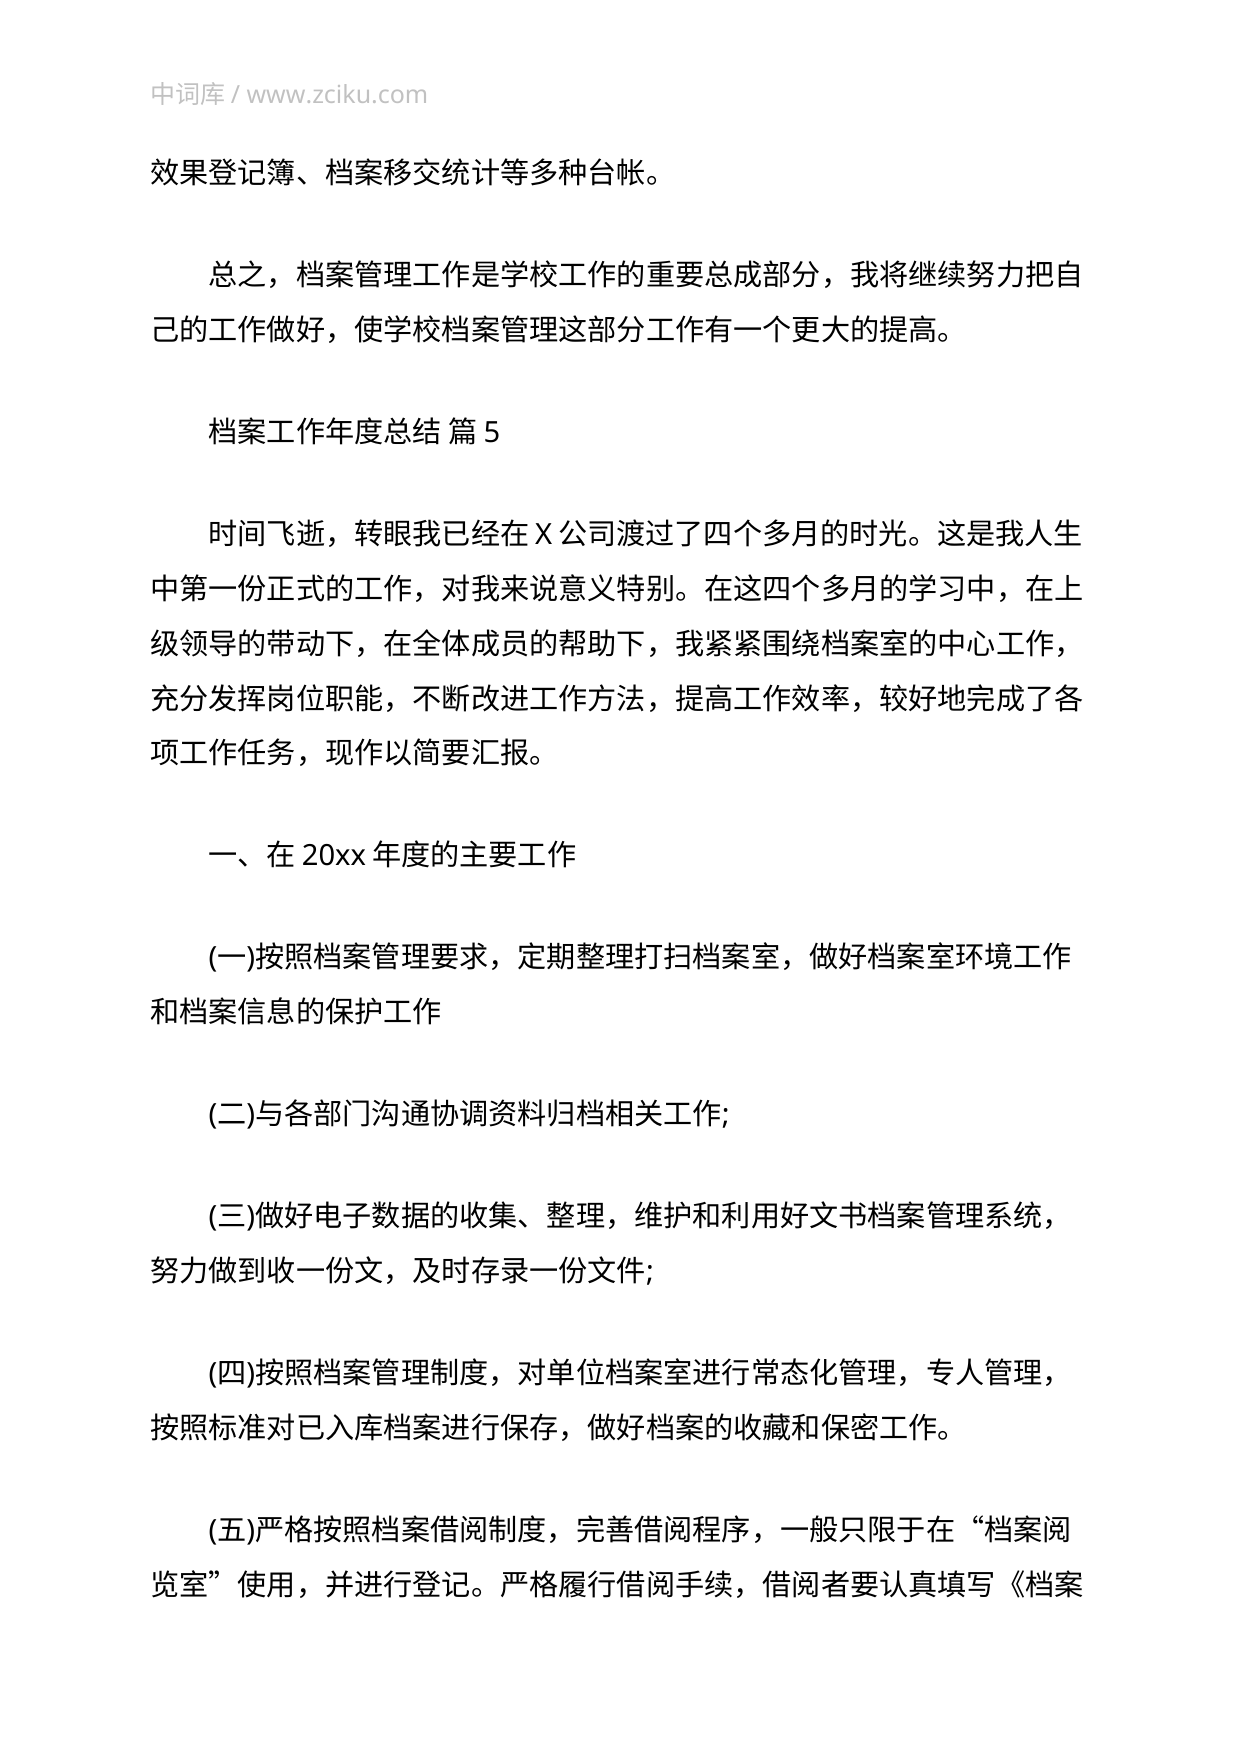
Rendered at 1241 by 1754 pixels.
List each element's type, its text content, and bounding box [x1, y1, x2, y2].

text (一)按照档案管理要求，定期整理打扫档案室，做好档案室环境工作和档案信息的保护工作 [150, 934, 1090, 1031]
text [150, 1506, 1090, 1604]
text 档案工作年度总结 篇5 [150, 408, 1090, 451]
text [150, 150, 1090, 192]
text 时间飞逝，转眼我已经在X公司渡过了四个多月的时光。这是我人生中第一份正式的工作，对我来说意义特别。在这四个多月的学习中，在上级领导的带动下，在全体成员的帮助下，我紧紧围绕档案室的中心工作，充分发挥岗位职能，不断改进工作方法，提高工作效率，较好地完成了各项工作任务，现作以简要汇报。 [150, 510, 1090, 772]
text 一、在20xx年度的主要工作 [150, 832, 1090, 874]
text (三)做好电子数据的收集、整理，维护和利用好文书档案管理系统，努力做到收一份文，及时存录一份文件; [150, 1193, 1090, 1290]
text (四)按照档案管理制度，对单位档案室进行常态化管理，专人管理，按照标准对已入库档案进行保存，做好档案的收藏和保密工作。 [150, 1349, 1090, 1447]
text (二)与各部门沟通协调资料归档相关工作; [150, 1091, 1090, 1133]
text 总之，档案管理工作是学校工作的重要总成部分，我将继续努力把自己的工作做好，使学校档案管理这部分工作有一个更大的提高。 [150, 252, 1090, 349]
